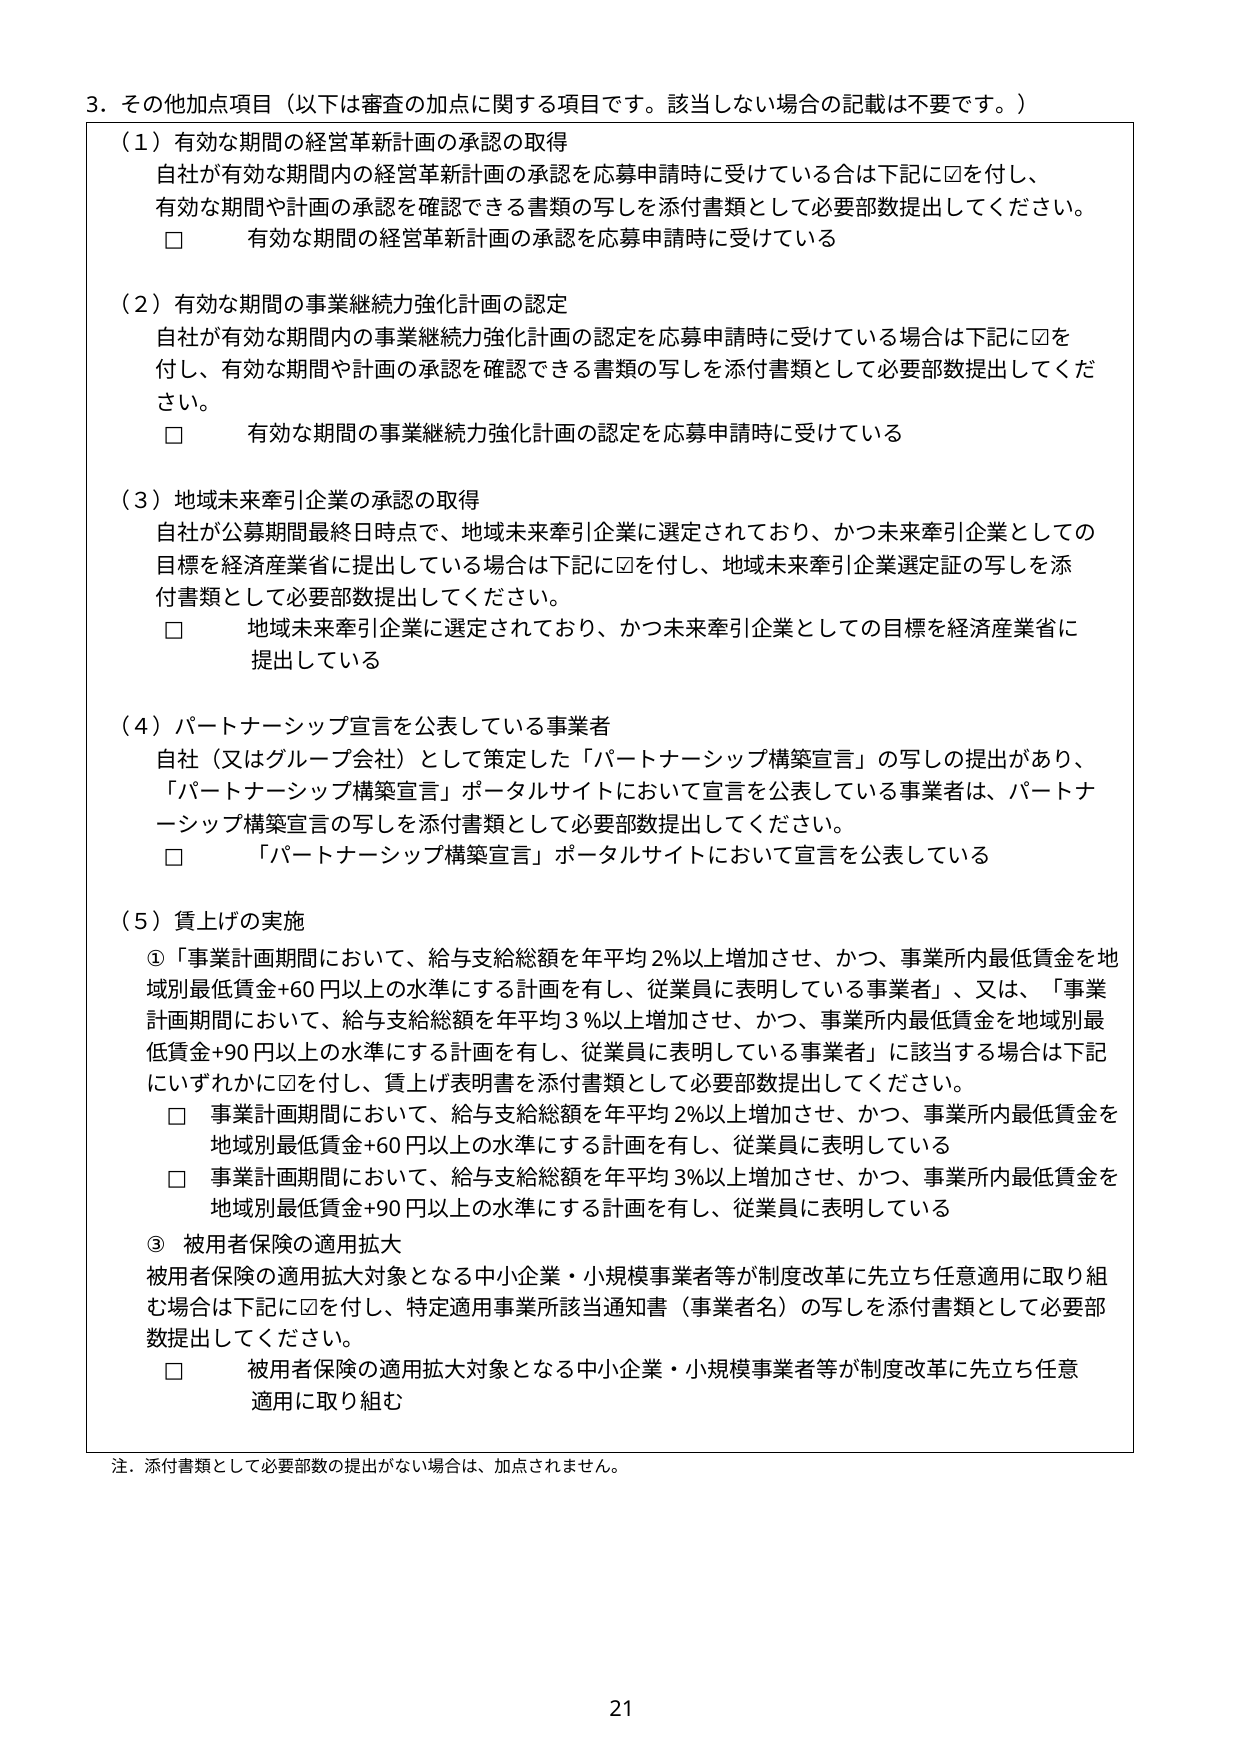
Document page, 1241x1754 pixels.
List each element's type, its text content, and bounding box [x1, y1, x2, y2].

text 3．その他加点項目（以下は審査の加点に関する項目です。該当しない場合の記載は不要です。） [86, 87, 1155, 119]
table_header （１）有効な期間の経営革新計画の承認の取得 自社が有効な期間内の経営革新計画の承認を応募申請時に受けている合は下記に☑を付し、 有効な期間や計画の承認を確認できる書類の写しを添付書類として必要部数提出してください。 □ 有効な期間の経営革新計画の承認を応募申請時に受けている （２）有効な期間の事業継続力強化計画の認定 自社が有効な期間内の事業継続力強化計画の認定を応募申請時に受けている場合は下記に☑を 付し、有効な期間や計画の承認を確認できる書類の写しを添付書類として必要部数提出してくだ さい。 □ 有効な期間の事業継続力強化計画の認定を応募申請時に受けている （３）地域未来牽引企業の承認の取得 自社が公募期間最終日時点で、地域未来牽引企業に選定されており、かつ未来牽引企業としての 目標を経済産業省に提出している場合は下記に☑を付し、地域未来牽引企業選定証の写しを添 付書類として必要部数提出してください。 □ 地域未来牽引企業に選定されており、かつ未来牽引企業としての目標を経済産業省に 提出している （４）パートナーシップ宣言を公表している事業者 自社（又はグループ会社）として策定した「パートナーシップ構築宣言」の写しの提出があり、 「パートナーシップ構築宣言」ポータルサイトにおいて宣言を公表している事業者は、パートナ ーシップ構築宣言の写しを添付書類として必要部数提出してください。 □ 「パートナーシップ構築宣言」ポータルサイトにおいて宣言を公表している （５）賃上げの実施 ①「事業計画期間において、給与支給総額を年平均2%以上増加させ、かつ、事業所内最低賃金を地域別最低賃金+60円以上の水準にする計画を有し、従業員に表明している事業者」、又は、「事業計画期間において、給与支給総額を年平均３%以上増加させ、かつ、事業所内最低賃金を地域別最低賃金+90円以上の水準にする計画を有し、従業員に表明している事業者」に該当する場合は下記にいずれかに☑を付し、賃上げ表明書を添付書類として必要部数提出してください。 □ 事業計画期間において、給与支給総額を年平均2%以上増加させ、かつ、事業所内最低賃金を地域別最低賃金+60円以上の水準にする計画を有し、従業員に表明している □ 事業計画期間において、給与支給総額を年平均3%以上増加させ、かつ、事業所内最低賃金を地域別最低賃金+90円以上の水準にする計画を有し、従業員に表明している 被用者保険の適用拡大 被用者保険の適用拡大対象となる中小企業・小規模事業者等が制度改革に先立ち任意適用に取り組む場合は下記に☑を付し、特定適用事業所該当通知書（事業者名）の写しを添付書類として必要部数提出してください。 □ 被用者保険の適用拡大対象となる中小企業・小規模事業者等が制度改革に先立ち任意 適用に取り組む [87, 123, 1133, 1452]
text 注．添付書類として必要部数の提出がない場合は、加点されません。 [111, 1453, 1155, 1478]
